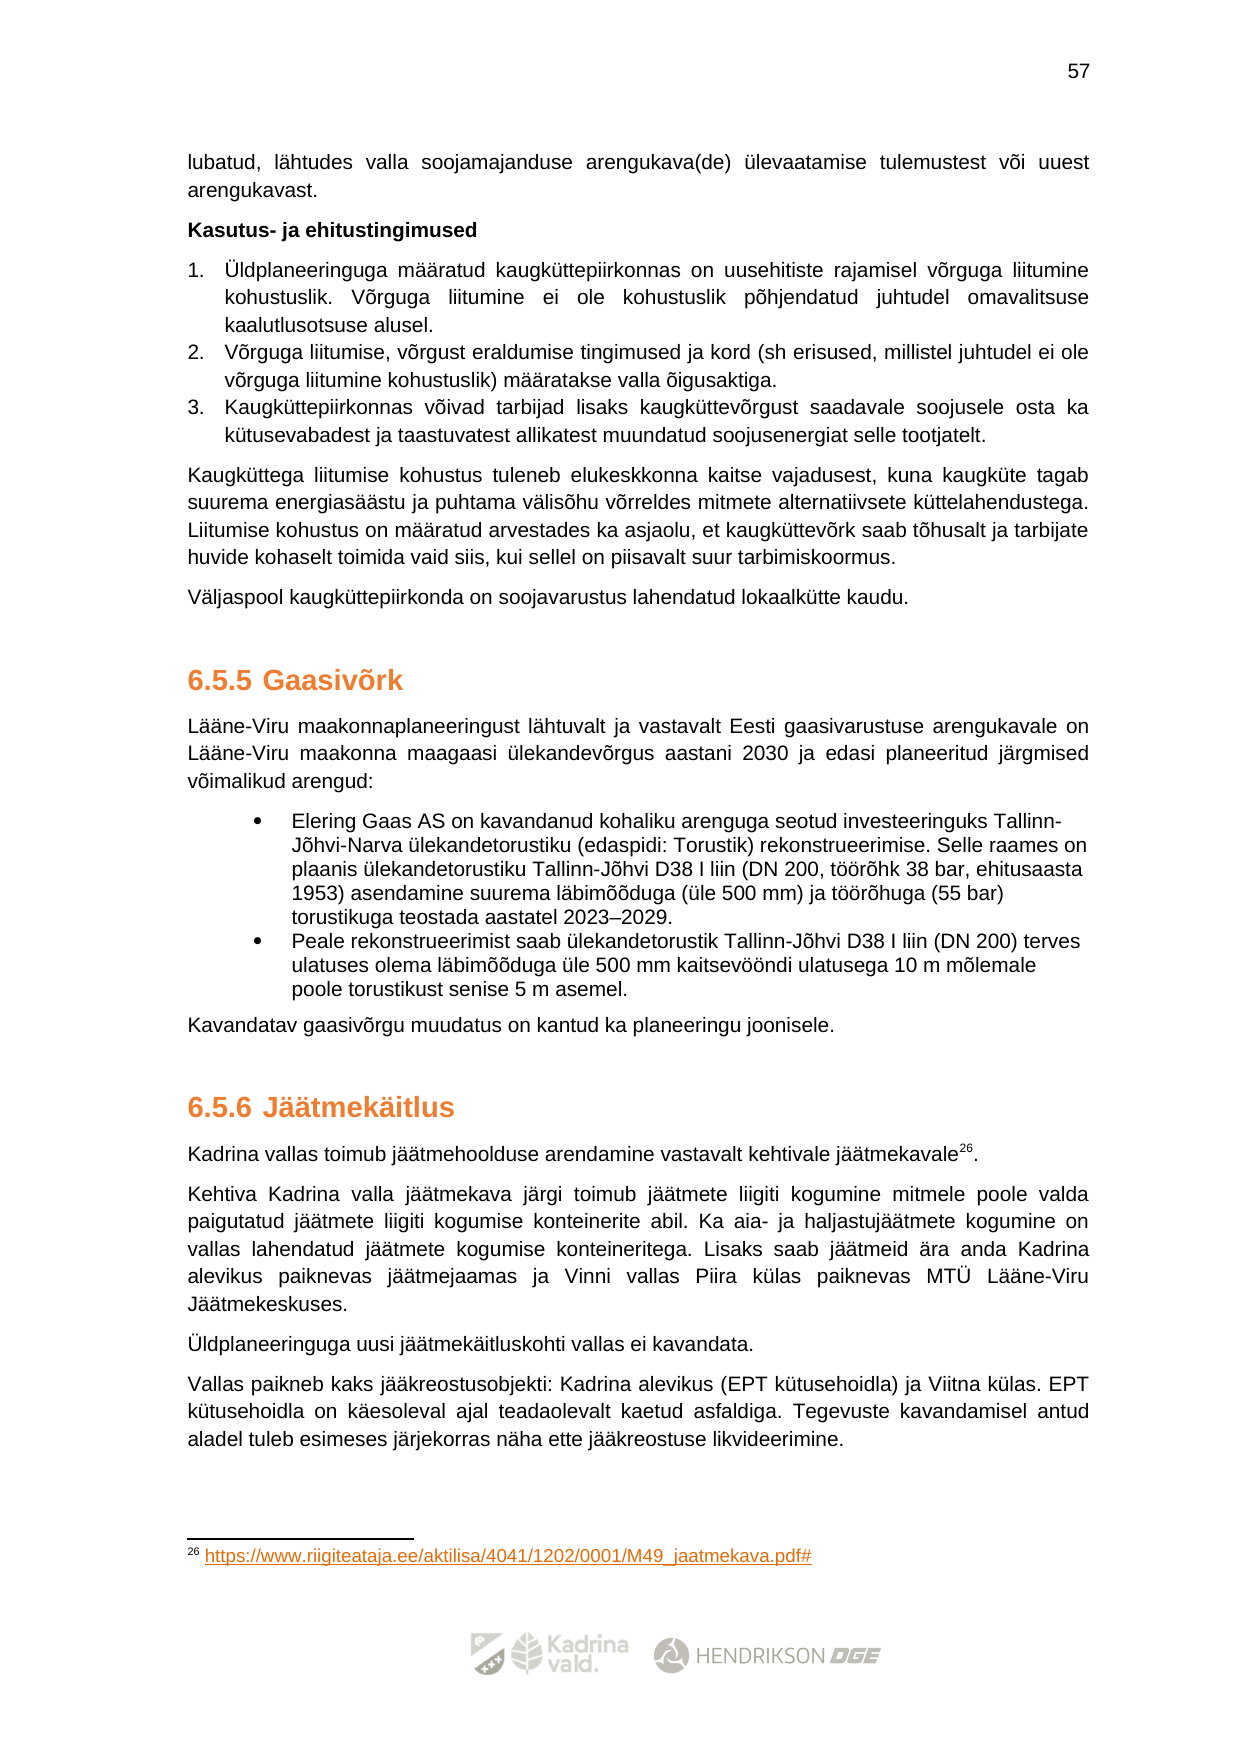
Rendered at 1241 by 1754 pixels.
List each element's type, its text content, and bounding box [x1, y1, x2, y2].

text Kadrina vallas toimub jäätmehoolduse arendamine vastavalt kehtivale jäätmekavale. [187, 1141, 1090, 1165]
text Elering Gaas AS on kavandanud kohaliku arenguga seotud investeeringuks Tallinn-Jõhvi-Narva ülekandetorustiku (edaspidi: Torustik) rekonstrueerimise. Selle raames on plaanis ülekandetorustiku Tallinn-Jõhvi D38 I liin (DN 200, töörõhk 38 bar, ehitusaasta 1953) asendamine suurema läbimõõduga (üle 500 mm) ja töörõhuga (55 bar) torustikuga teostada aastatel 2023–2029. [254, 808, 1090, 928]
text Kasutus- ja ehitustingimused [187, 217, 1090, 241]
text Üldplaneeringuga uusi jäätmekäitluskohti vallas ei kavandata. [187, 1331, 1090, 1355]
text Kaugküttega liitumise kohustus tuleneb elukeskkonna kaitse vajadusest, kuna kaugküte tagab suurema energiasäästu ja puhtama välisõhu võrreldes mitmete alternatiivsete küttelahendustega. Liitumise kohustus on määratud arvestades ka asjaolu, et kaugküttevõrk saab tõhusalt ja tarbijate huvide kohaselt toimida vaid siis, kui sellel on piisavalt suur tarbimiskoormus. [187, 462, 1090, 569]
text Väljaspool kaugküttepiirkonda on soojavarustus lahendatud lokaalkütte kaudu. [187, 585, 1090, 609]
text Kehtiva Kadrina valla jäätmekava järgi toimub jäätmete liigiti kogumine mitmele poole valda paigutatud jäätmete liigiti kogumise konteinerite abil. Ka aia- ja haljastujäätmete kogumine on vallas lahendatud jäätmete kogumise konteineritega. Lisaks saab jäätmeid ära anda Kadrina alevikus paiknevas jäätmejaamas ja Vinni vallas Piira külas paiknevas MTÜ Lääne-Viru Jäätmekeskuses. [187, 1181, 1090, 1315]
subtitle Jäätmekäitlus [187, 1090, 1090, 1124]
text Vallas paikneb kaks jääkreostusobjekti: Kadrina alevikus (EPT kütusehoidla) ja Viitna külas. EPT kütusehoidla on käesoleval ajal teadaolevalt kaetud asfaldiga. Tegevuste kavandamisel antud aladel tuleb esimeses järjekorras näha ette jääkreostuse likvideerimine. [187, 1371, 1090, 1450]
text Peale rekonstrueerimist saab ülekandetorustik Tallinn-Jõhvi D38 I liin (DN 200) terves ulatuses olema läbimõõduga üle 500 mm kaitsevööndi ulatusega 10 m mõlemale poole torustikust senise 5 m asemel. [254, 928, 1090, 1000]
text Lääne-Viru maakonnaplaneeringust lähtuvalt ja vastavalt Eesti gaasivarustuse arengukavale on Lääne-Viru maakonna maagaasi ülekandevõrgus aastani 2030 ja edasi planeeritud järgmised võimalikud arengud: [187, 713, 1090, 792]
list Kaugküttepiirkonnas võivad tarbijad lisaks kaugküttevõrgust saadavale soojusele osta ka kütusevabadest ja taastuvatest allikatest muundatud soojusenergiat selle tootjatelt. [187, 395, 1090, 446]
list Võrguga liitumise, võrgust eraldumise tingimused ja kord (sh erisused, millistel juhtudel ei ole võrguga liitumine kohustuslik) määratakse valla õigusaktiga. [187, 340, 1090, 391]
text Kavandatav gaasivõrgu muudatus on kantud ka planeeringu joonisele. [187, 1013, 1090, 1037]
list Üldplaneeringuga määratud kaugküttepiirkonnas on uusehitiste rajamisel võrguga liitumine kohustuslik. Võrguga liitumine ei ole kohustuslik põhjendatud juhtudel omavalitsuse kaalutlusotsuse alusel. [187, 257, 1090, 336]
subtitle Gaasivõrk [187, 662, 1090, 696]
